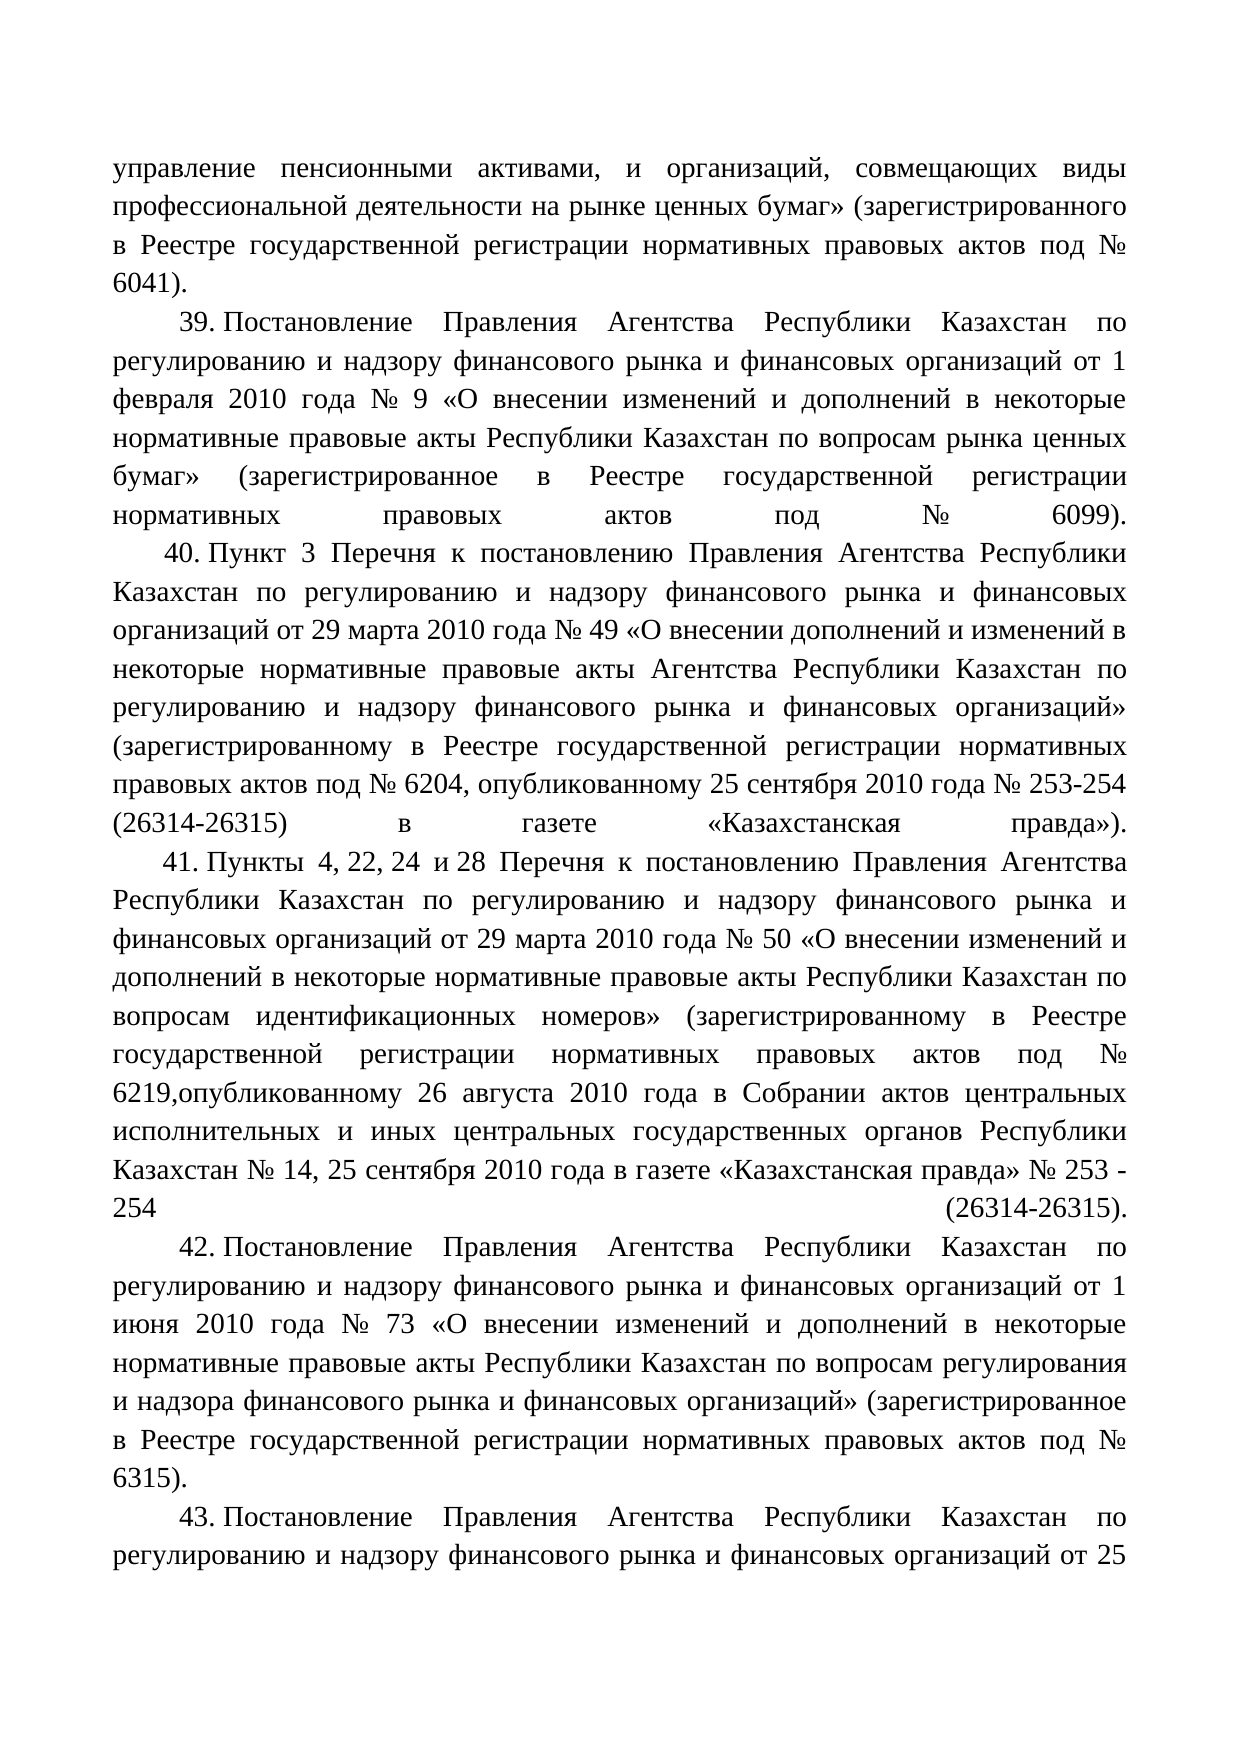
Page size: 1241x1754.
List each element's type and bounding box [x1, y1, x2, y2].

text [112, 150, 1128, 1571]
